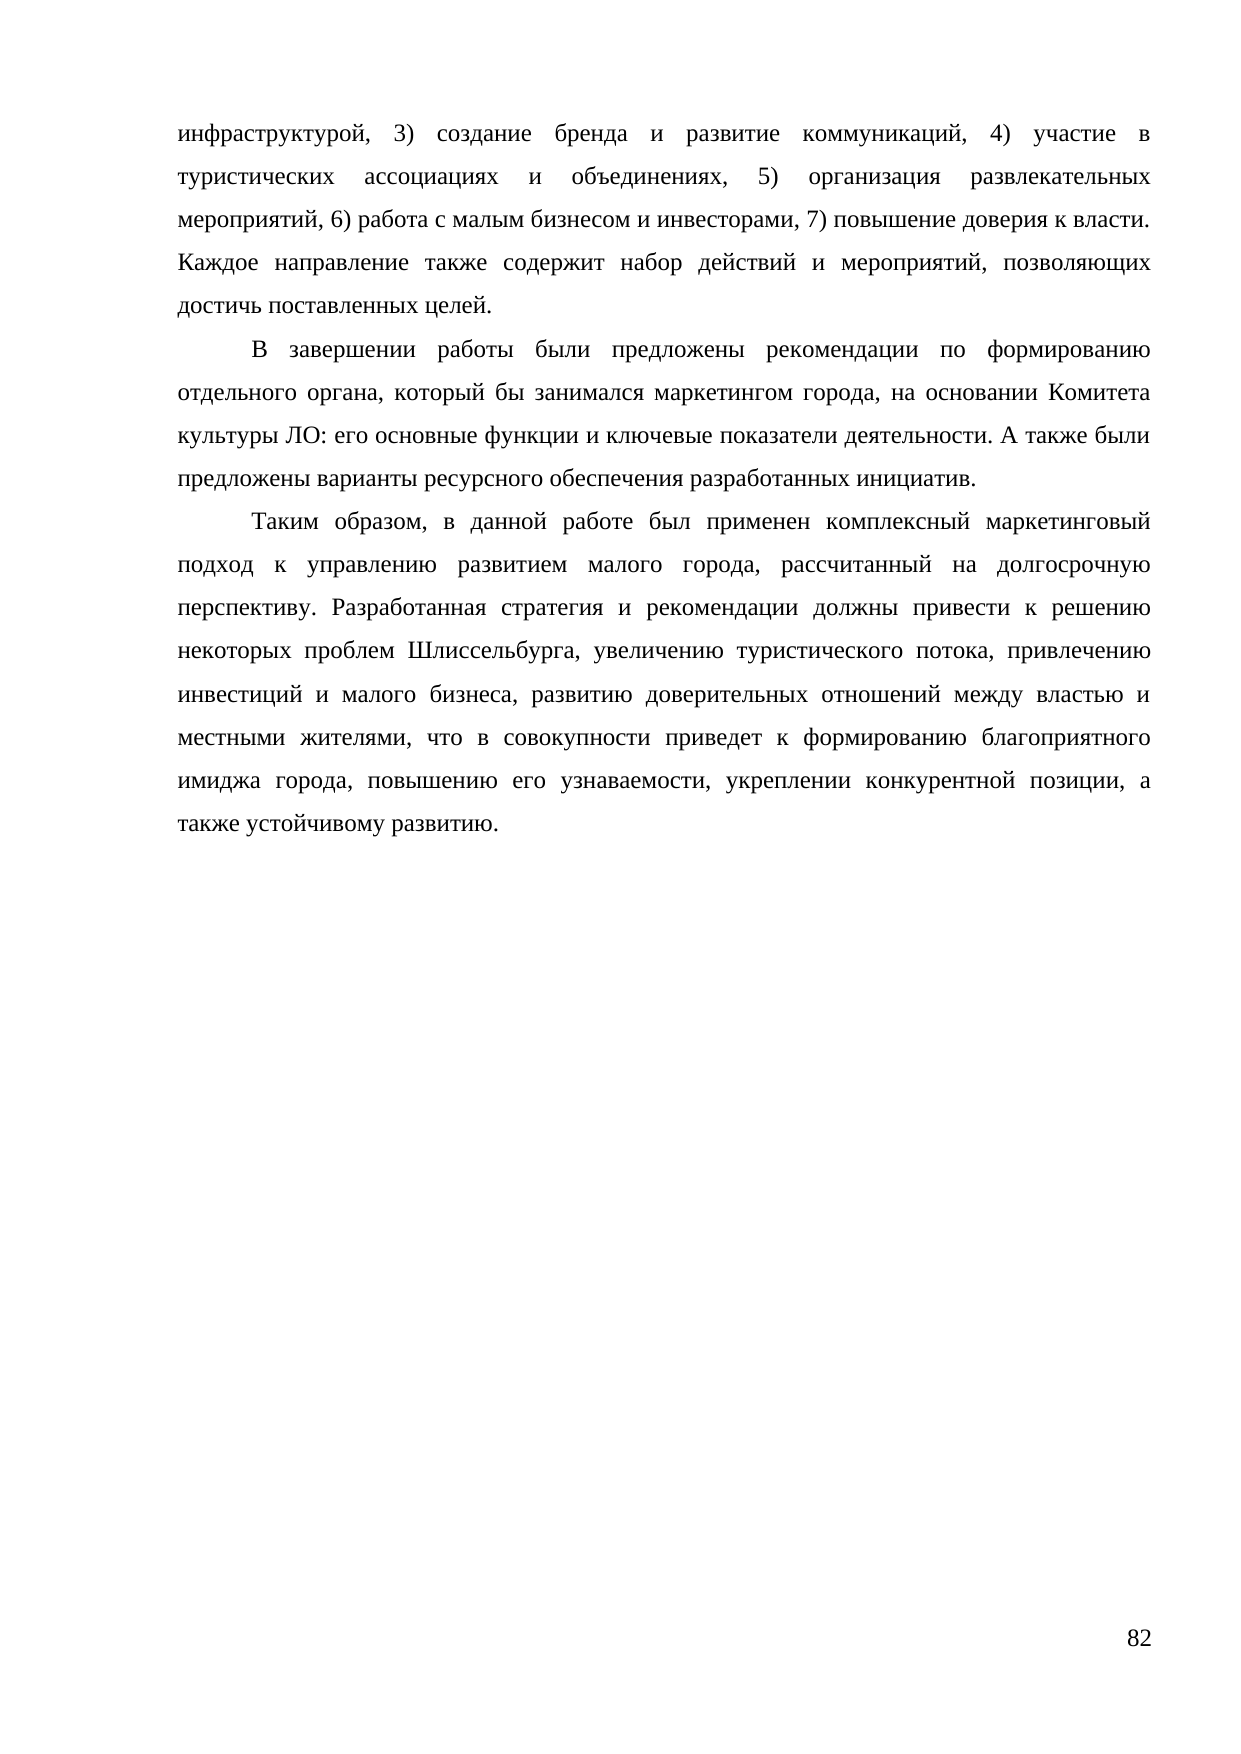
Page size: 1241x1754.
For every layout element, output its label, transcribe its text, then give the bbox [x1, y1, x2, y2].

text Таким образом, в данной работе был применен комплексный маркетинговый подход к управлению развитием малого города, рассчитанный на долгосрочную перспективу. Разработанная стратегия и рекомендации должны привести к решению некоторых проблем Шлиссельбурга, увеличению туристического потока, привлечению инвестиций и малого бизнеса, развитию доверительных отношений между властью и местными жителями, что в совокупности приведет к формированию благоприятного имиджа города, повышению его узнаваемости, укреплении конкурентной позиции, а также устойчивому развитию. [177, 506, 1152, 837]
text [177, 118, 1152, 319]
text В завершении работы были предложены рекомендации по формированию отдельного органа, который бы занимался маркетингом города, на основании Комитета культуры ЛО: его основные функции и ключевые показатели деятельности. А также были предложены варианты ресурсного обеспечения разработанных инициатив. [177, 334, 1152, 492]
